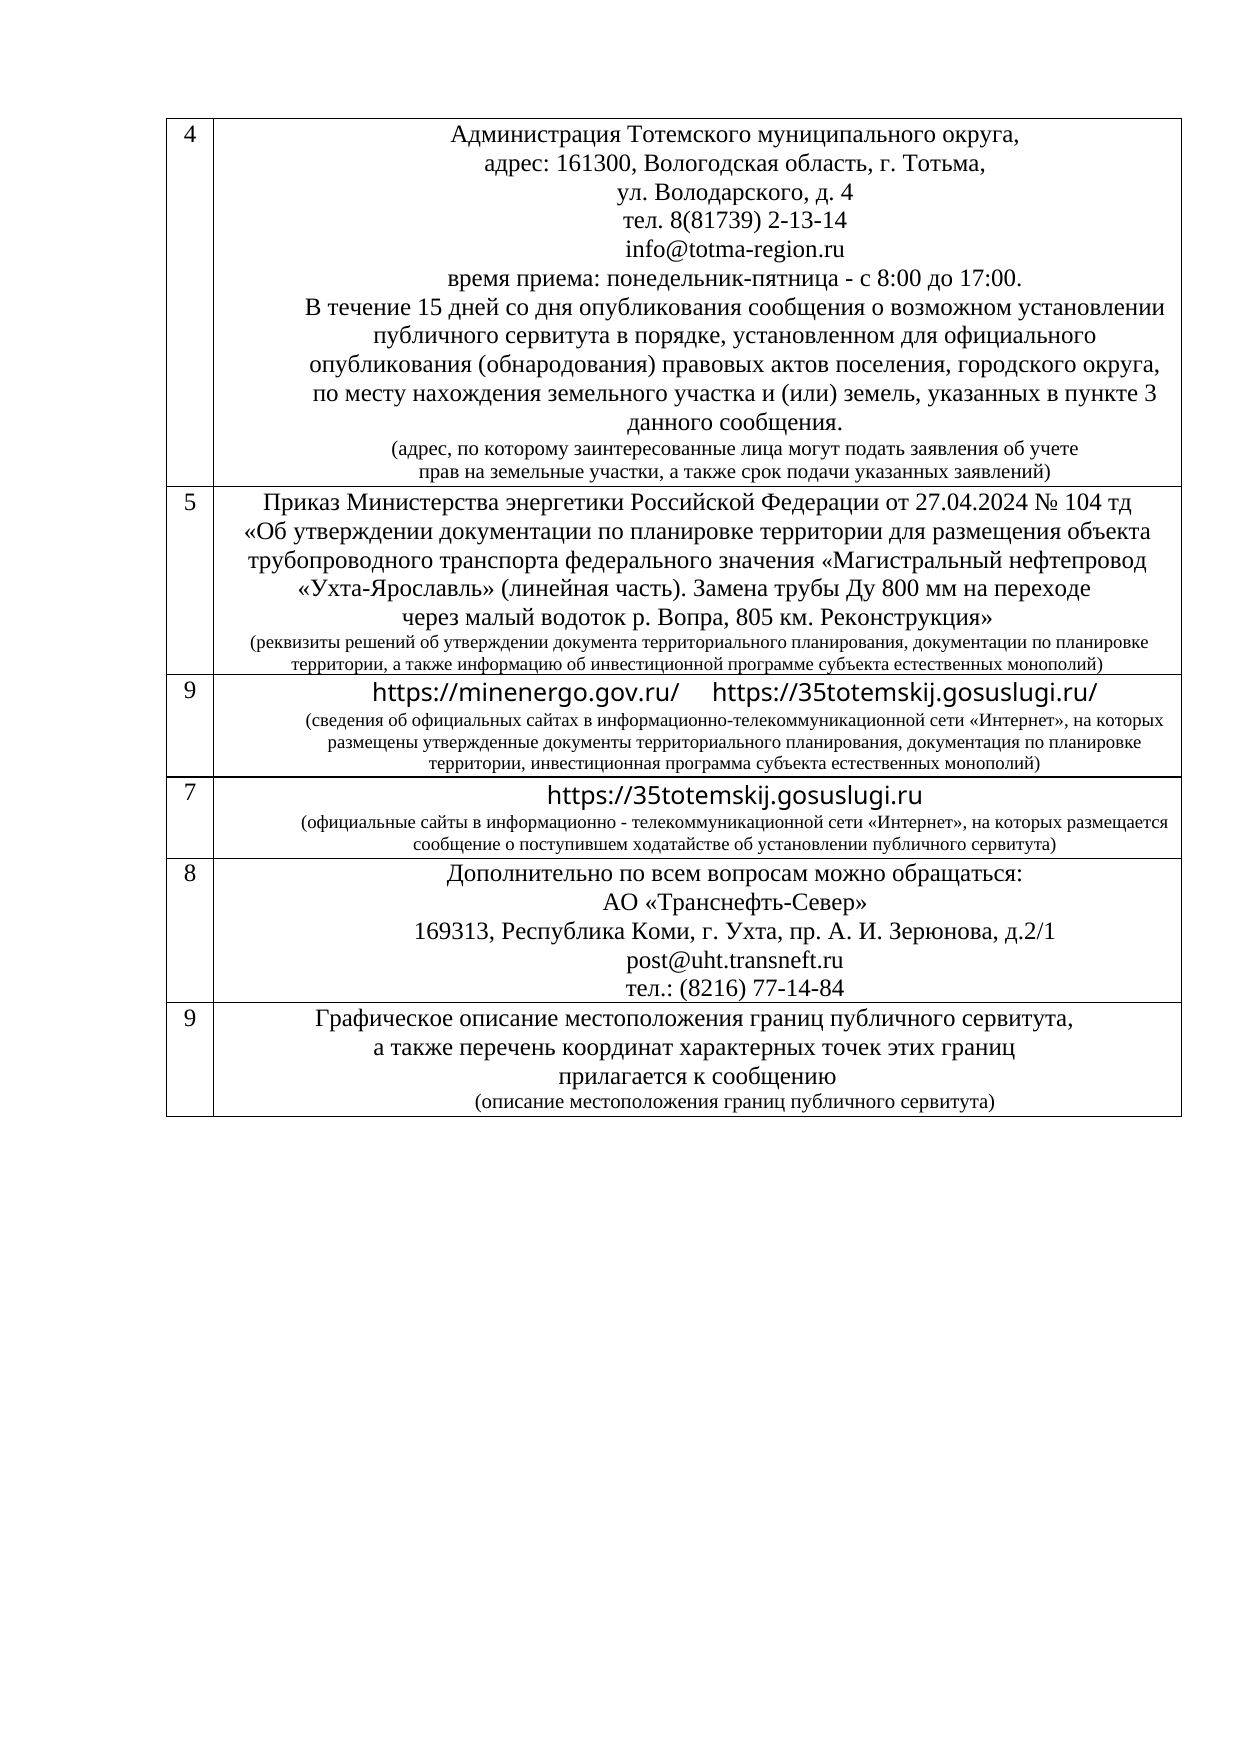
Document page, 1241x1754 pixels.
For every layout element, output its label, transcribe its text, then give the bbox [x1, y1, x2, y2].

table_cell Графическое описание местоположения границ публичного сервитута, а также перечень координат характерных точек этих границ прилагается к сообщению (описание местоположения границ публичного сервитута) [214, 1003, 1181, 1116]
table_cell 9 [167, 675, 213, 776]
table_cell 7 [167, 778, 213, 857]
table_cell 8 [167, 859, 213, 1002]
table_cell Приказ Министерства энергетики Российской Федерации от 27.04.2024 № 104 тд «Об утверждении документации по планировке территории для размещения объекта трубопроводного транспорта федерального значения «Магистральный нефтепровод «Ухта-Ярославль» (линейная часть). Замена трубы Ду 800 мм на переходе через малый водоток р. Вопра, 805 км. Реконструкция» (реквизиты решений об утверждении документа территориального планирования, документации по планировке территории, а также информацию об инвестиционной программе субъекта естественных монополий) [214, 487, 1181, 674]
table_cell 4 [167, 119, 213, 486]
table_cell https://35totemskij.gosuslugi.ru (официальные сайты в информационно - телекоммуникационной сети «Интернет», на которых размещается сообщение о поступившем ходатайстве об установлении публичного сервитута) [214, 778, 1181, 857]
table_cell https://minenergo.gov.ru/ https://35totemskij.gosuslugi.ru/ (сведения об официальных сайтах в информационно-телекоммуникационной сети «Интернет», на которых размещены утвержденные документы территориального планирования, документация по планировке территории, инвестиционная программа субъекта естественных монополий) [214, 675, 1181, 776]
table_cell 5 [167, 487, 213, 674]
table_cell Администрация Тотемского муниципального округа, адрес: 161300, Вологодская область, г. Тотьма, ул. Володарского, д. 4 тел. 8(81739) 2-13-14 info@totma-region.ru время приема: понедельник-пятница - с 8:00 до 17:00. В течение 15 дней со дня опубликования сообщения о возможном установлении публичного сервитута в порядке, установленном для официального опубликования (обнародования) правовых актов поселения, городского округа, по месту нахождения земельного участка и (или) земель, указанных в пункте 3 данного сообщения. (адрес, по которому заинтересованные лица могут подать заявления об учете прав на земельные участки, а также срок подачи указанных заявлений) [214, 119, 1181, 486]
table_cell 9 [167, 1003, 213, 1116]
table_cell Дополнительно по всем вопросам можно обращаться: АО «Транснефть-Север» 169313, Республика Коми, г. Ухта, пр. А. И. Зерюнова, д.2/1 post@uht.transneft.ru тел.: (8216) 77-14-84 [214, 859, 1181, 1002]
